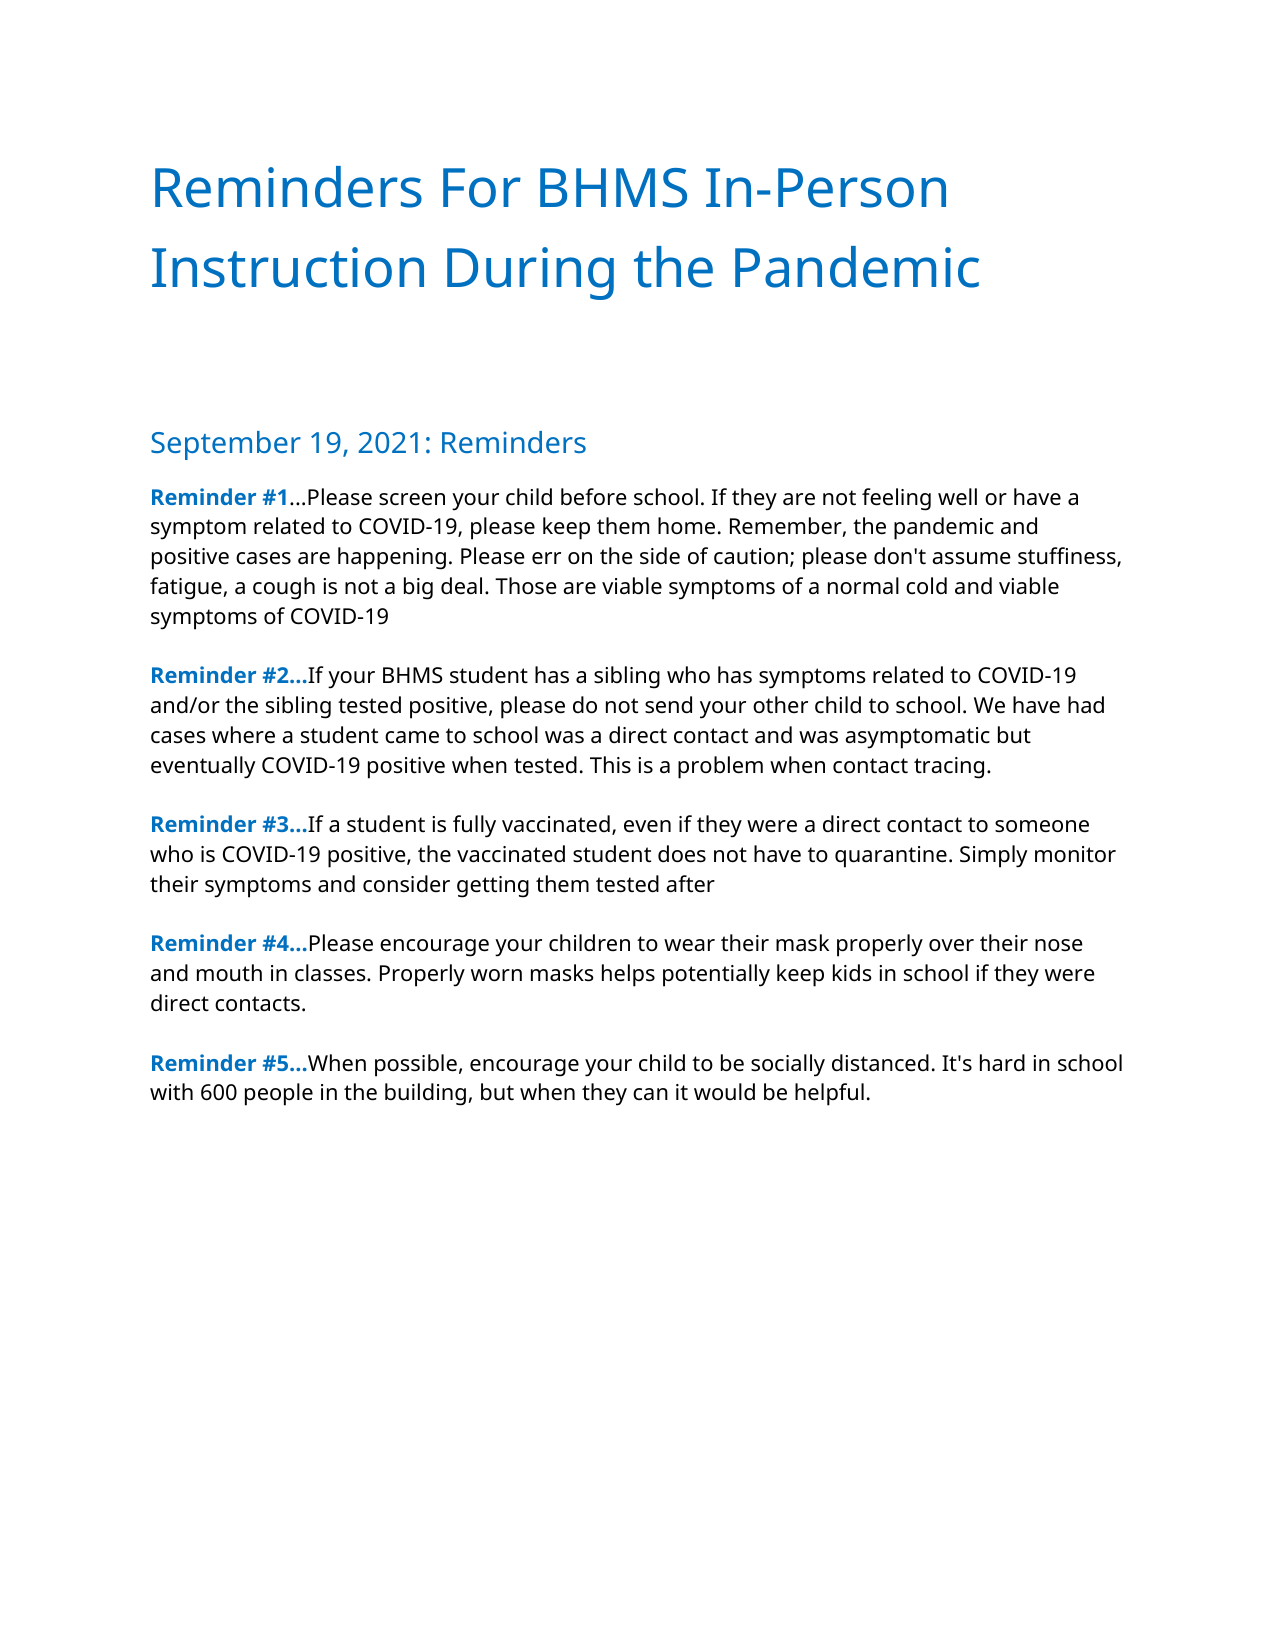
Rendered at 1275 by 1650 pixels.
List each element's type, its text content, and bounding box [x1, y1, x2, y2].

text Reminder #5...When possible, encourage your child to be socially distanced. It's hard in school with 600 people in the building, but when they can it would be helpful. [150, 1048, 1125, 1107]
text Reminder #1...Please screen your child before school. If they are not feeling well or have a symptom related to COVID-19, please keep them home. Remember, the pandemic and positive cases are happening. Please err on the side of caution; please don't assume stuffiness, fatigue, a cough is not a big deal. Those are viable symptoms of a normal cold and viable symptoms of COVID-19 [150, 482, 1125, 631]
text September 19, 2021: Reminders [150, 422, 1125, 462]
text Reminders For BHMS In-Person Instruction During the Pandemic [150, 150, 1125, 303]
text Reminder #3...If a student is fully vaccinated, even if they were a direct contact to someone who is COVID-19 positive, the vaccinated student does not have to quarantine. Simply monitor their symptoms and consider getting them tested after [150, 809, 1125, 899]
text Reminder #4...Please encourage your children to wear their mask properly over their nose and mouth in classes. Properly worn masks helps potentially keep kids in school if they were direct contacts. [150, 928, 1125, 1018]
text Reminder #2...If your BHMS student has a sibling who has symptoms related to COVID-19 and/or the sibling tested positive, please do not send your other child to school. We have had cases where a student came to school was a direct contact and was asymptomatic but eventually COVID-19 positive when tested. This is a problem when contact tracing. [150, 660, 1125, 779]
